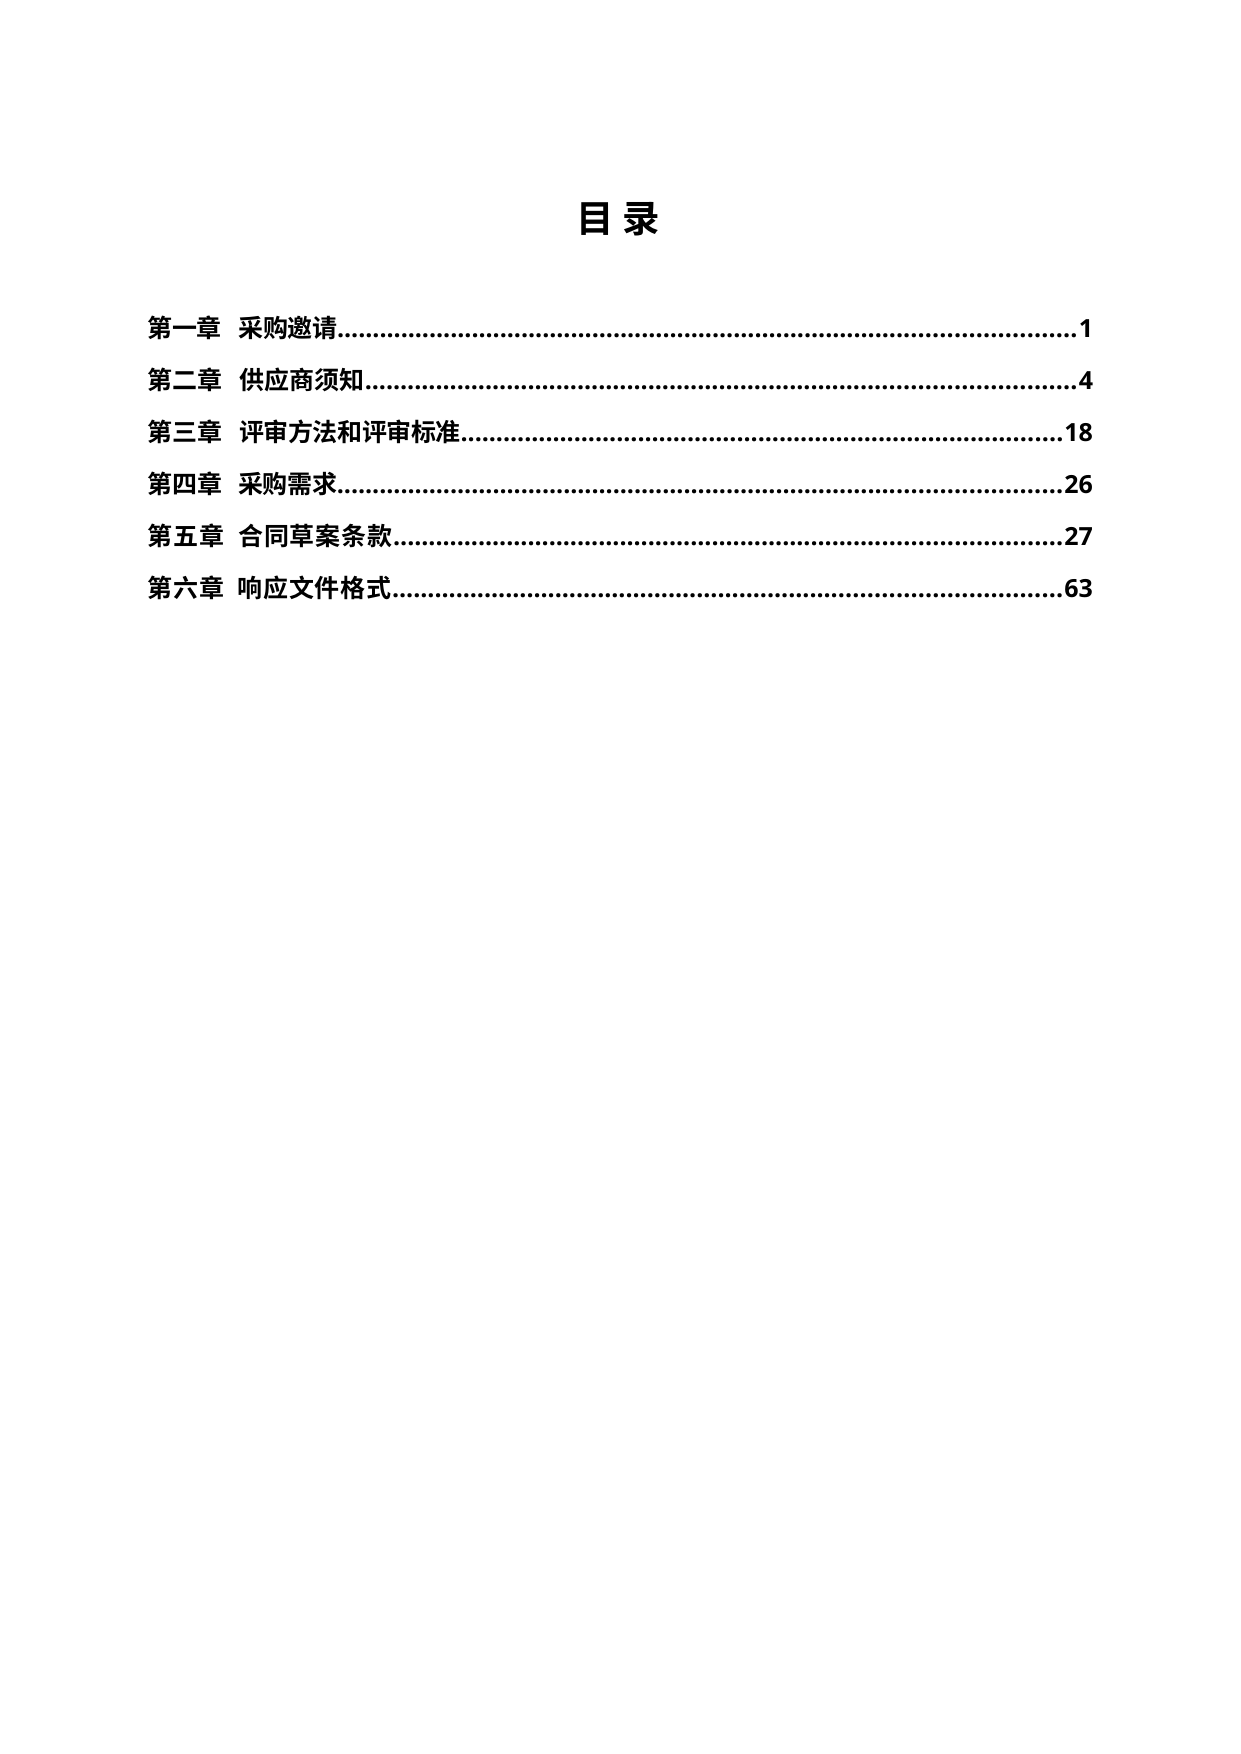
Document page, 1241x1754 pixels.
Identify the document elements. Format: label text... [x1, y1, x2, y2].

text 第六章 响应文件格式 63 [148, 556, 1093, 608]
text 第一章 采购邀请 1 [148, 296, 1093, 348]
text 第二章 供应商须知 4 [148, 348, 1093, 400]
text 目 录 [148, 192, 1093, 243]
text 第五章 合同草案条款 27 [148, 504, 1093, 556]
text 第四章 采购需求 26 [148, 452, 1093, 504]
text 第三章 评审方法和评审标准 18 [148, 400, 1093, 452]
